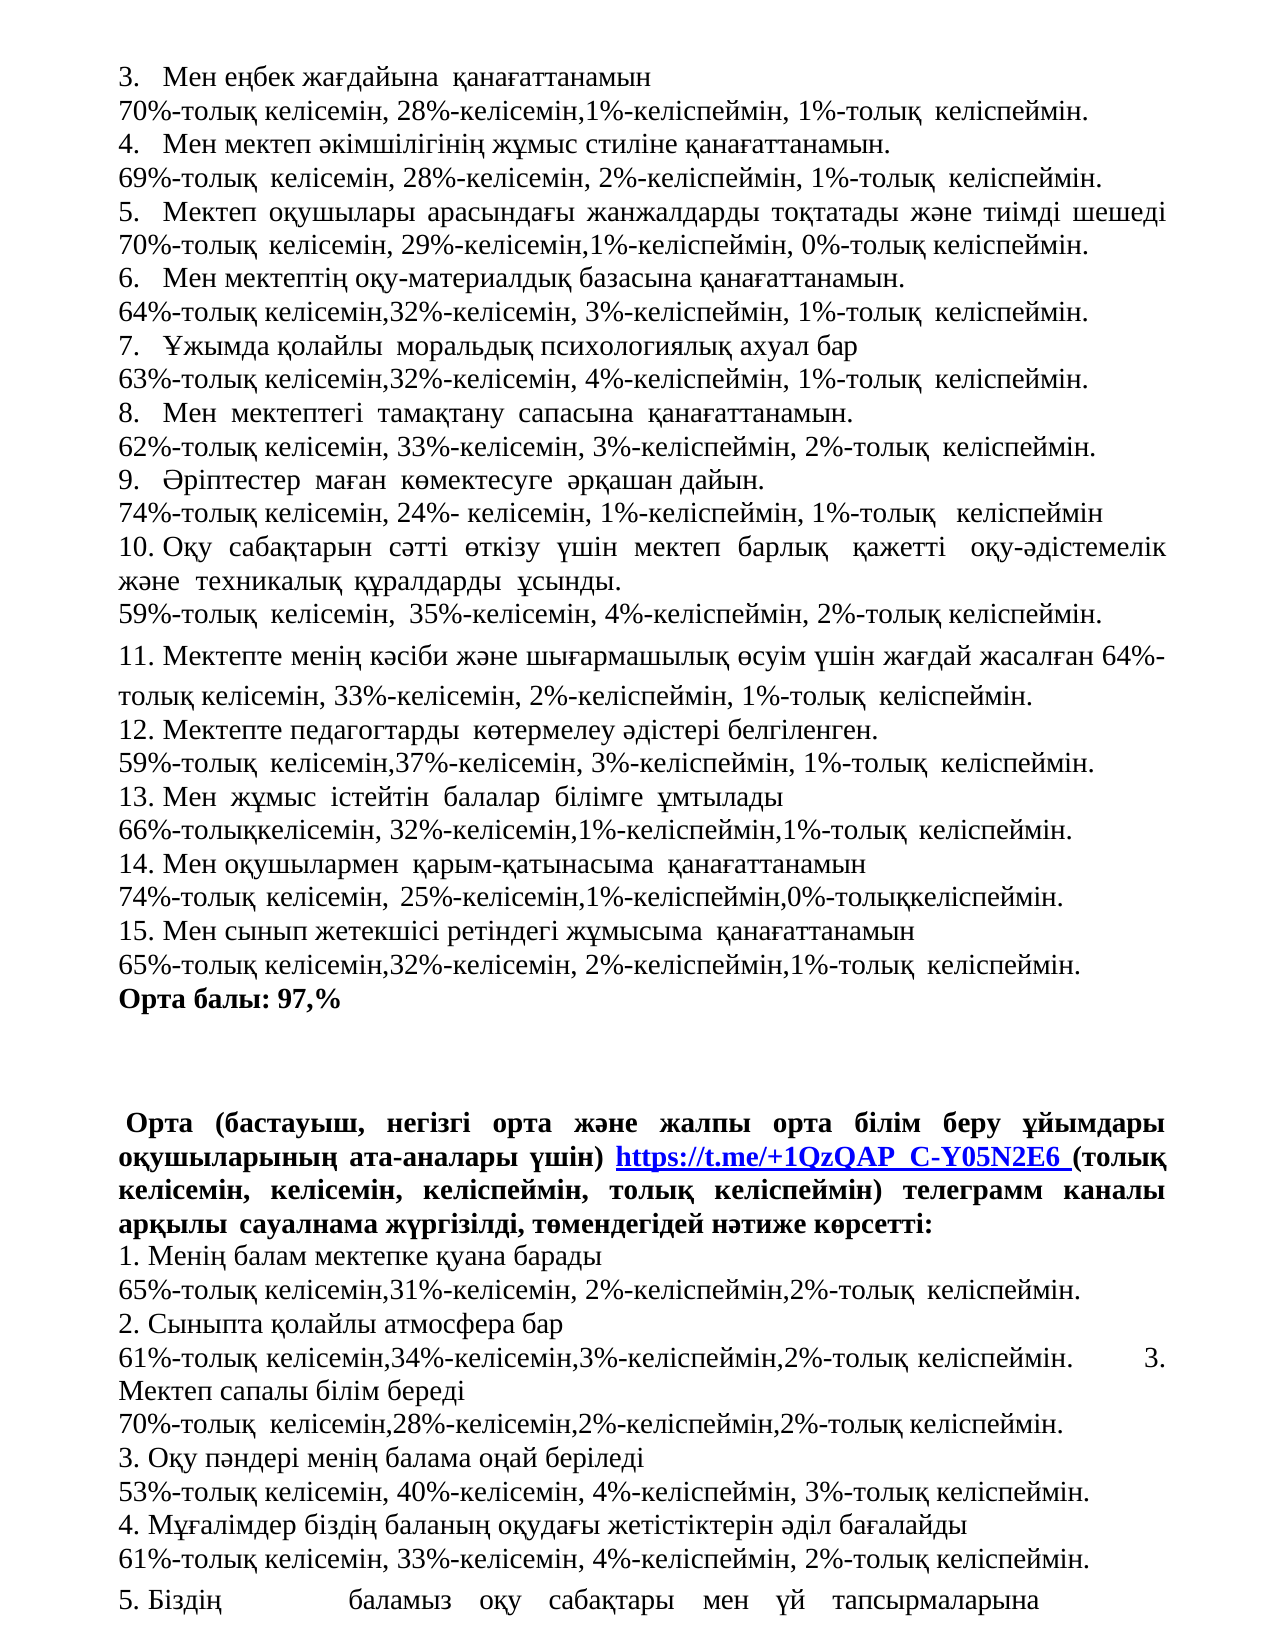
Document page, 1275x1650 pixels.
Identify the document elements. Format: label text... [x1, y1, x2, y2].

list Мен мектептегі тамақтану сапасына қанағаттанамын. [118, 395, 1167, 429]
list Мен жұмыс істейтін балалар білімге ұмтылады [118, 779, 1167, 812]
text 65%-толық келісемін,31%-келісемін, 2%-келіспеймін,2%-толық келіспеймін. [118, 1273, 1167, 1306]
text Орта (бастауыш, негізгі орта және жалпы орта білім беру ұйымдары оқушыларының ата-аналары үшін) https://t.me/+1QzQAP_C-Y05N2E6 (толық келісемін, келісемін, келіспеймін, толық келіспеймін) телеграмм каналы арқылы сауалнама жүргізілді, төмендегідей нәтиже көрсетті: [118, 1105, 1167, 1239]
text 61%-толық келісемін,34%-келісемін,3%-келіспеймін,2%-толық келіспеймін. 3. Мектеп сапалы білім береді [118, 1340, 1167, 1407]
list Мұғалімдер біздің баланың оқудағы жетістіктерін әділ бағалайды [118, 1508, 1167, 1541]
text Орта балы: 97,% [118, 981, 1167, 1015]
text 70%-толық келісемін, 28%-келісемін,1%-келіспеймін, 1%-толық келіспеймін. [118, 93, 1167, 127]
list Әріптестер маған көмектесуге әрқашан дайын. [118, 462, 1167, 496]
text 66%-толықкелісемін, 32%-келісемін,1%-келіспеймін,1%-толық келіспеймін. [118, 812, 1167, 846]
list Сыныпта қолайлы атмосфера бар [118, 1306, 1167, 1340]
list Мен мектеп әкімшілігінің жұмыс стиліне қанағаттанамын. [118, 127, 1167, 160]
text 59%-толық келісемін,37%-келісемін, 3%-келіспеймін, 1%-толық келіспеймін. [118, 745, 1167, 778]
list Мен мектептің оқу-материалдық базасына қанағаттанамын. [118, 261, 1167, 294]
list Менің балам мектепке қуана барады [118, 1239, 1167, 1272]
text 61%-толық келісемін, 33%-келісемін, 4%-келіспеймін, 2%-толық келіспеймін. [118, 1541, 1167, 1575]
list Мектепте менің кәсіби және шығармашылық өсуім үшін жағдай жасалған 64%-толық келісемін, 33%-келісемін, 2%-келіспеймін, 1%-толық келіспеймін. [118, 638, 1167, 712]
text 59%-толық келісемін, 35%-келісемін, 4%-келіспеймін, 2%-толық келіспеймін. [118, 597, 1167, 630]
text 64%-толық келісемін,32%-келісемін, 3%-келіспеймін, 1%-толық келіспеймін. [118, 294, 1167, 328]
list Мен оқушылармен қарым-қатынасыма қанағаттанамын [118, 846, 1167, 880]
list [118, 1582, 1167, 1616]
text 62%-толық келісемін, 33%-келісемін, 3%-келіспеймін, 2%-толық келіспеймін. [118, 429, 1167, 462]
text 63%-толық келісемін,32%-келісемін, 4%-келіспеймін, 1%-толық келіспеймін. [118, 362, 1167, 395]
text 70%-толық келісемін,28%-келісемін,2%-келіспеймін,2%-толық келіспеймін. [118, 1407, 1167, 1441]
list Оқу сабақтарын сәтті өткізу үшін мектеп барлық қажетті оқу-әдістемелік және техникалық құралдарды ұсынды. [118, 529, 1167, 596]
list Ұжымда қолайлы моральдық психологиялық ахуал бар [118, 328, 1167, 361]
list Оқу пәндері менің балама оңай беріледі [118, 1441, 1167, 1474]
text 69%-толық келісемін, 28%-келісемін, 2%-келіспеймін, 1%-толық келіспеймін. [118, 160, 1167, 194]
list Мектепте педагогтарды көтермелеу әдістері белгіленген. [118, 719, 1167, 745]
text 53%-толық келісемін, 40%-келісемін, 4%-келіспеймін, 3%-толық келіспеймін. [118, 1474, 1167, 1508]
list Мен еңбек жағдайына қанағаттанамын [118, 59, 1167, 93]
text 65%-толық келісемін,32%-келісемін, 2%-келіспеймін,1%-толық келіспеймін. [118, 947, 1167, 980]
text 74%-толық келісемін, 24%- келісемін, 1%-келіспеймін, 1%-толық келіспеймін [118, 496, 1167, 529]
list Мектеп оқушылары арасындағы жанжалдарды тоқтатады және тиімді шешеді 70%-толық келісемін, 29%-келісемін,1%-келіспеймін, 0%-толық келіспеймін. [118, 194, 1167, 261]
list Мен сынып жетекшісі ретіндегі жұмысыма қанағаттанамын [118, 913, 1167, 947]
text 74%-толық келісемін, 25%-келісемін,1%-келіспеймін,0%-толықкеліспеймін. [118, 880, 1167, 913]
